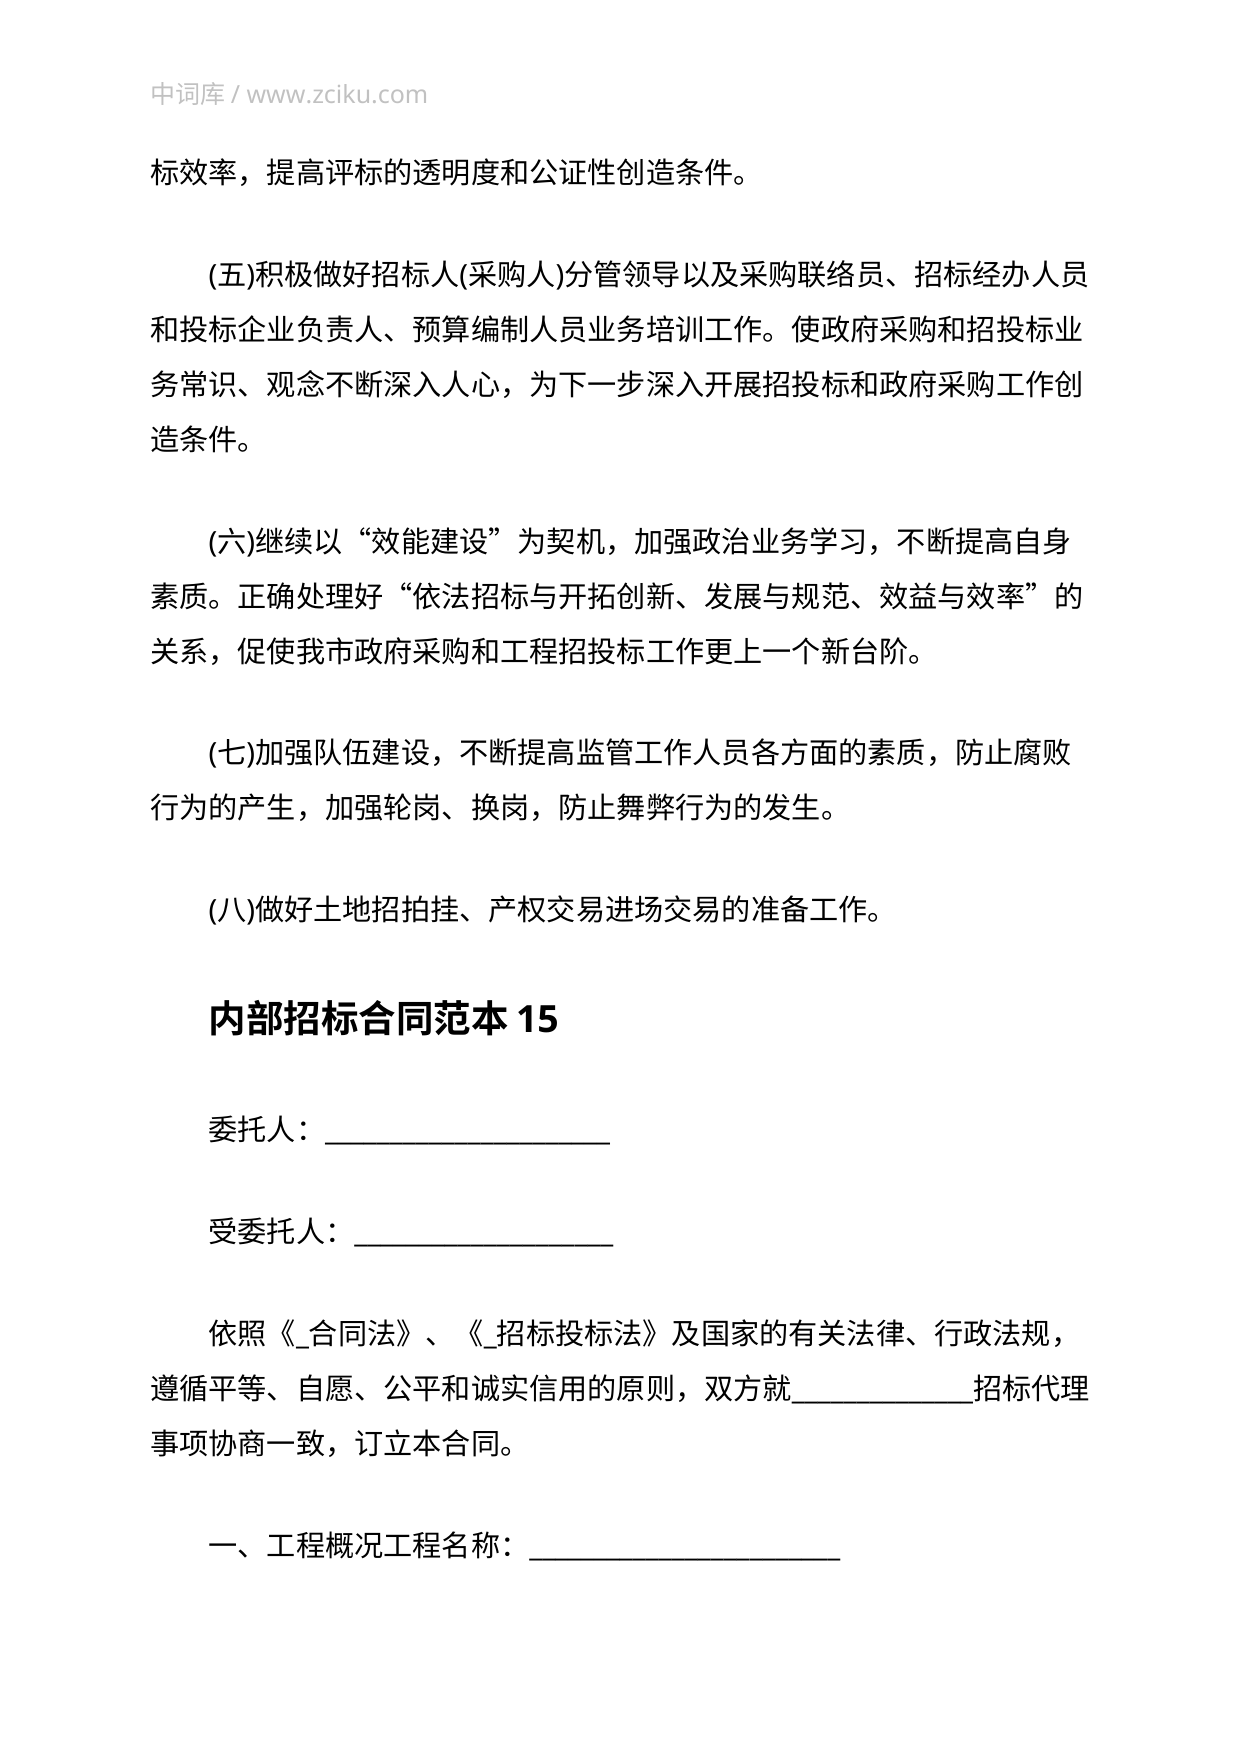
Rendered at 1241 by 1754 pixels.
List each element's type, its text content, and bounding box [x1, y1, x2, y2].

text 受委托人：____________________ [150, 1208, 1090, 1251]
text (五)积极做好招标人(采购人)分管领导以及采购联络员、招标经办人员和投标企业负责人、预算编制人员业务培训工作。使政府采购和招投标业务常识、观念不断深入人心，为下一步深入开展招投标和政府采购工作创造条件。 [150, 252, 1090, 459]
text 内部招标合同范本15 [150, 989, 1090, 1043]
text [150, 150, 1090, 192]
text (八)做好土地招拍挂、产权交易进场交易的准备工作。 [150, 887, 1090, 929]
text (七)加强队伍建设，不断提高监管工作人员各方面的素质，防止腐败行为的产生，加强轮岗、换岗，防止舞弊行为的发生。 [150, 730, 1090, 827]
text (六)继续以“效能建设”为契机，加强政治业务学习，不断提高自身素质。正确处理好“依法招标与开拓创新、发展与规范、效益与效率”的关系，促使我市政府采购和工程招投标工作更上一个新台阶。 [150, 518, 1090, 671]
text 一、工程概况工程名称：________________________ [150, 1522, 1090, 1564]
text 依照《_合同法》、《_招标投标法》及国家的有关法律、行政法规，遵循平等、自愿、公平和诚实信用的原则，双方就______________招标代理事项协商一致，订立本合同。 [150, 1310, 1090, 1463]
text 委托人：______________________ [150, 1106, 1090, 1149]
